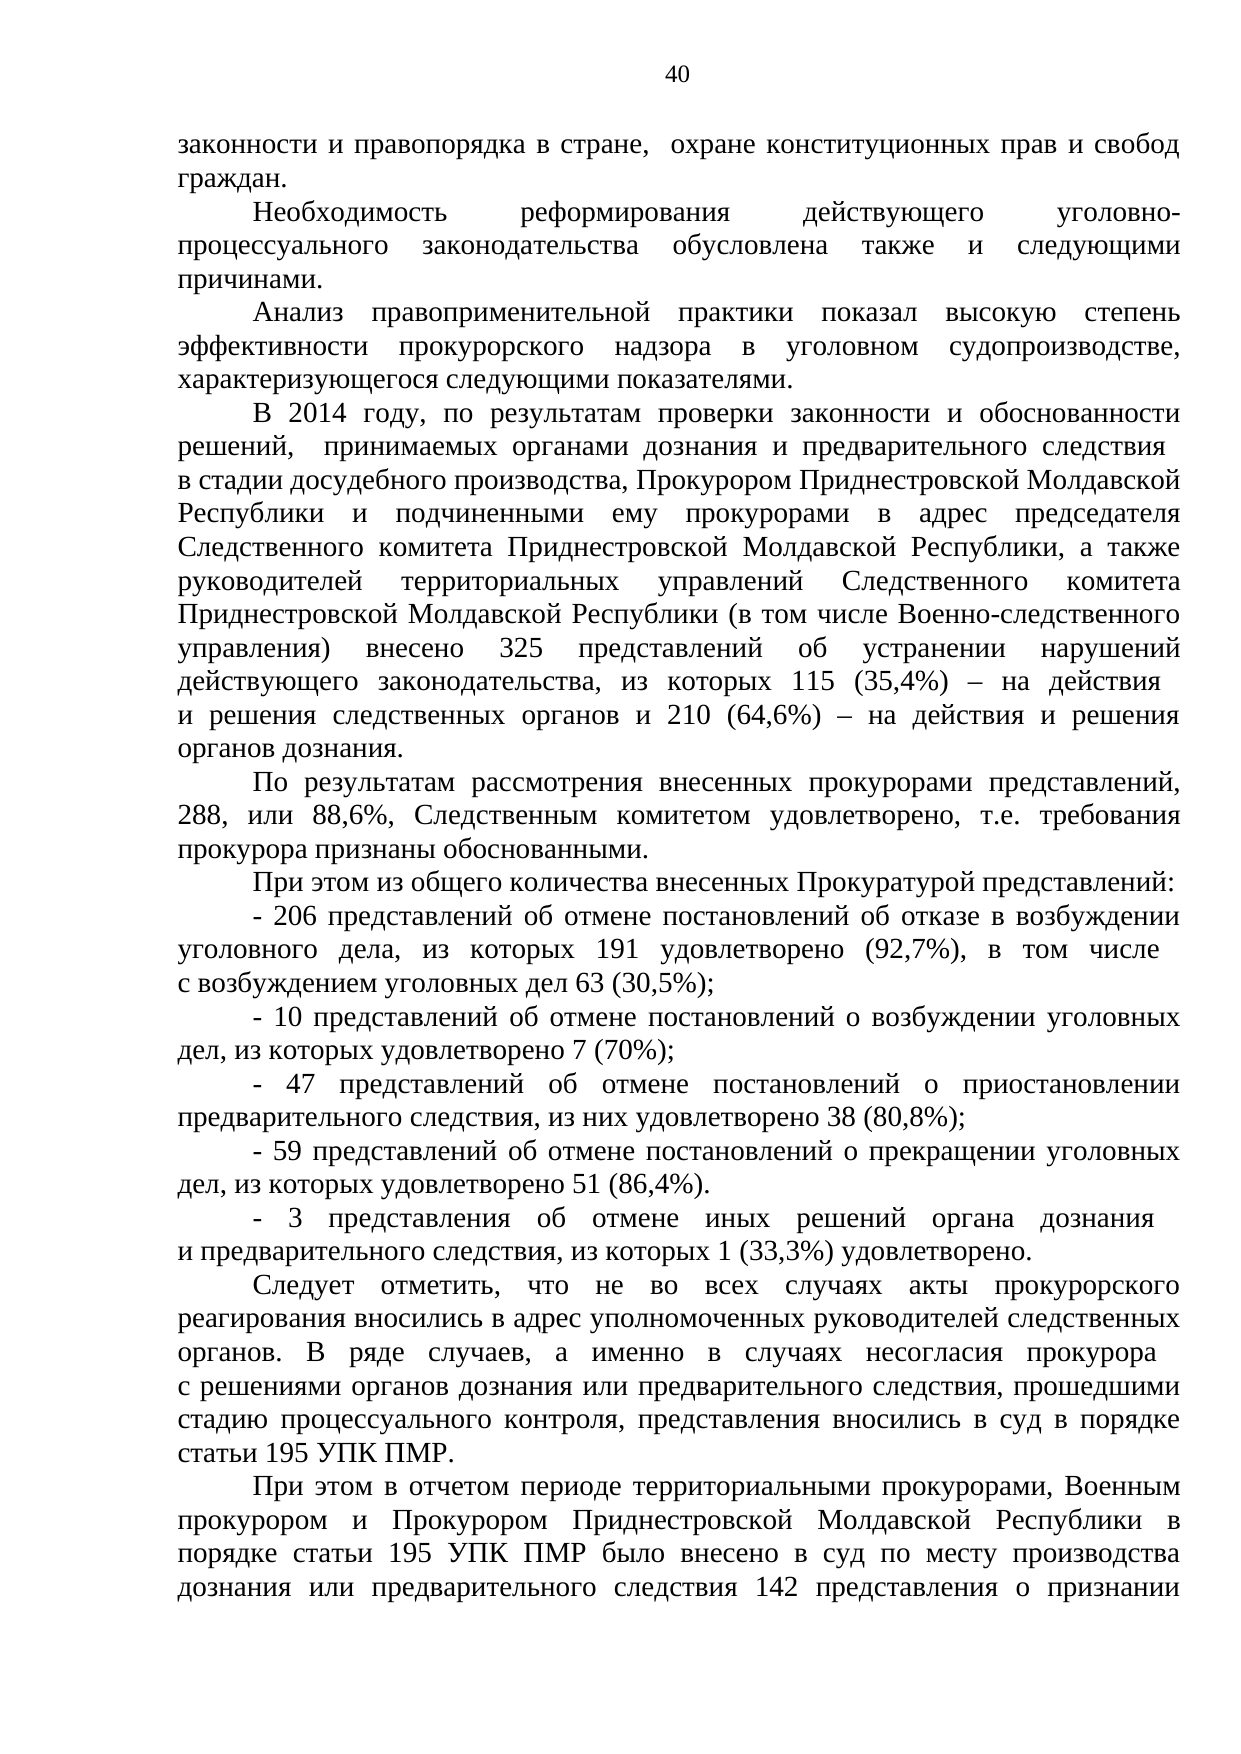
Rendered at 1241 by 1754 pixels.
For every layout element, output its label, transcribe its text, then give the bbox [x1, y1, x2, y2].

text При этом из общего количества внесенных Прокуратурой представлений: [177, 864, 1181, 898]
text - 206 представлений об отмене постановлений об отказе в возбуждении уголовного дела, из которых 191 удовлетворено (92,7%), в том числе с возбуждением уголовных дел 63 (30,5%); [177, 898, 1181, 999]
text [177, 1468, 1181, 1602]
text Следует отметить, что не во всех случаях акты прокурорского реагирования вносились в адрес уполномоченных руководителей следственных органов. В ряде случаев, а именно в случаях несогласия прокурора с решениями органов дознания или предварительного следствия, прошедшими стадию процессуального контроля, представления вносились в суд в порядке статьи 195 УПК ПМР. [177, 1267, 1181, 1468]
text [177, 127, 1181, 194]
text - 59 представлений об отмене постановлений о прекращении уголовных дел, из которых удовлетворено 51 (86,4%). [177, 1133, 1181, 1200]
text В 2014 году, по результатам проверки законности и обоснованности решений, принимаемых органами дознания и предварительного следствия в стадии досудебного производства, Прокурором Приднестровской Молдавской Республики и подчиненными ему прокурорами в адрес председателя Следственного комитета Приднестровской Молдавской Республики, а также руководителей территориальных управлений Следственного комитета Приднестровской Молдавской Республики (в том числе Военно-следственного управления) внесено 325 представлений об устранении нарушений действующего законодательства, из которых 115 (35,4%) – на действия и решения следственных органов и 210 (64,6%) – на действия и решения органов дознания. [177, 395, 1181, 764]
text - 3 представления об отмене иных решений органа дознания и предварительного следствия, из которых 1 (33,3%) удовлетворено. [177, 1200, 1181, 1267]
text - 10 представлений об отмене постановлений о возбуждении уголовных дел, из которых удовлетворено 7 (70%); [177, 999, 1181, 1066]
text - 47 представлений об отмене постановлений о приостановлении предварительного следствия, из них удовлетворено 38 (80,8%); [177, 1066, 1181, 1133]
text Анализ правоприменительной практики показал высокую степень эффективности прокурорского надзора в уголовном судопроизводстве, характеризующегося следующими показателями. [177, 294, 1181, 395]
text По результатам рассмотрения внесенных прокурорами представлений, 288, или 88,6%, Следственным комитетом удовлетворено, т.е. требования прокурора признаны обоснованными. [177, 764, 1181, 864]
text Необходимость реформирования действующего уголовно-процессуального законодательства обусловлена также и следующими причинами. [177, 194, 1181, 294]
